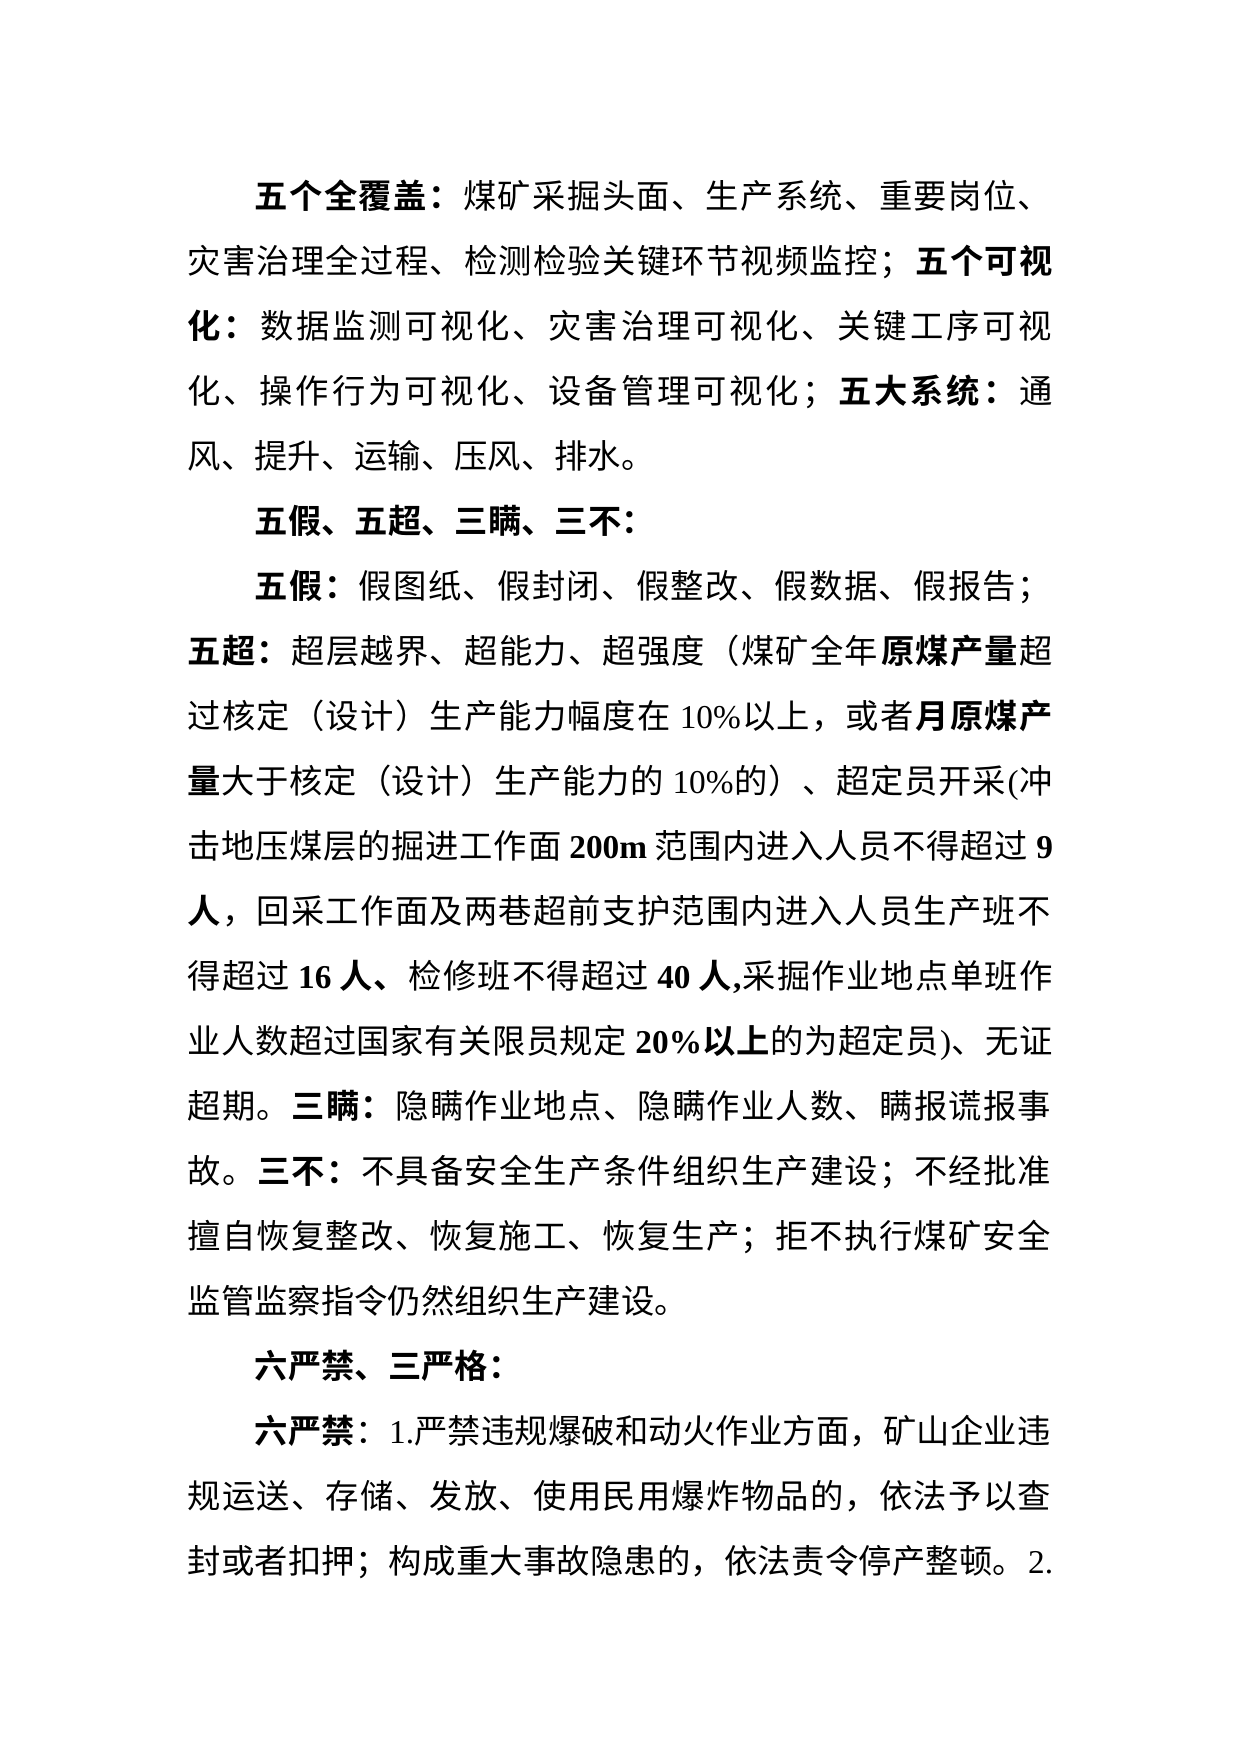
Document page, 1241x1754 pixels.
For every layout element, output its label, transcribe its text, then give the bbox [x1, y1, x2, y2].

text 六严禁、三严格： [187, 1332, 1053, 1397]
text 五个全覆盖：煤矿采掘头面、生产系统、重要岗位、灾害治理全过程、检测检验关键环节视频监控；五个可视化：数据监测可视化、灾害治理可视化、关键工序可视化、操作行为可视化、设备管理可视化；五大系统：通风、提升、运输、压风、排水。 [187, 162, 1053, 487]
text 五假：假图纸、假封闭、假整改、假数据、假报告；五超：超层越界、超能力、超强度（煤矿全年原煤产量超过核定（设计）生产能力幅度在10%以上，或者月原煤产量大于核定（设计）生产能力的10%的）、超定员开采(冲击地压煤层的掘进工作面200m范围内进入人员不得超过9人，回采工作面及两巷超前支护范围内进入人员生产班不得超过16人、检修班不得超过40人,采掘作业地点单班作业人数超过国家有关限员规定20%以上的为超定员)、无证超期。三瞒：隐瞒作业地点、隐瞒作业人数、瞒报谎报事故。三不：不具备安全生产条件组织生产建设；不经批准擅自恢复整改、恢复施工、恢复生产；拒不执行煤矿安全监管监察指令仍然组织生产建设。 [187, 552, 1053, 1332]
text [187, 1397, 1053, 1592]
text 五假、五超、三瞒、三不： [187, 487, 1053, 552]
